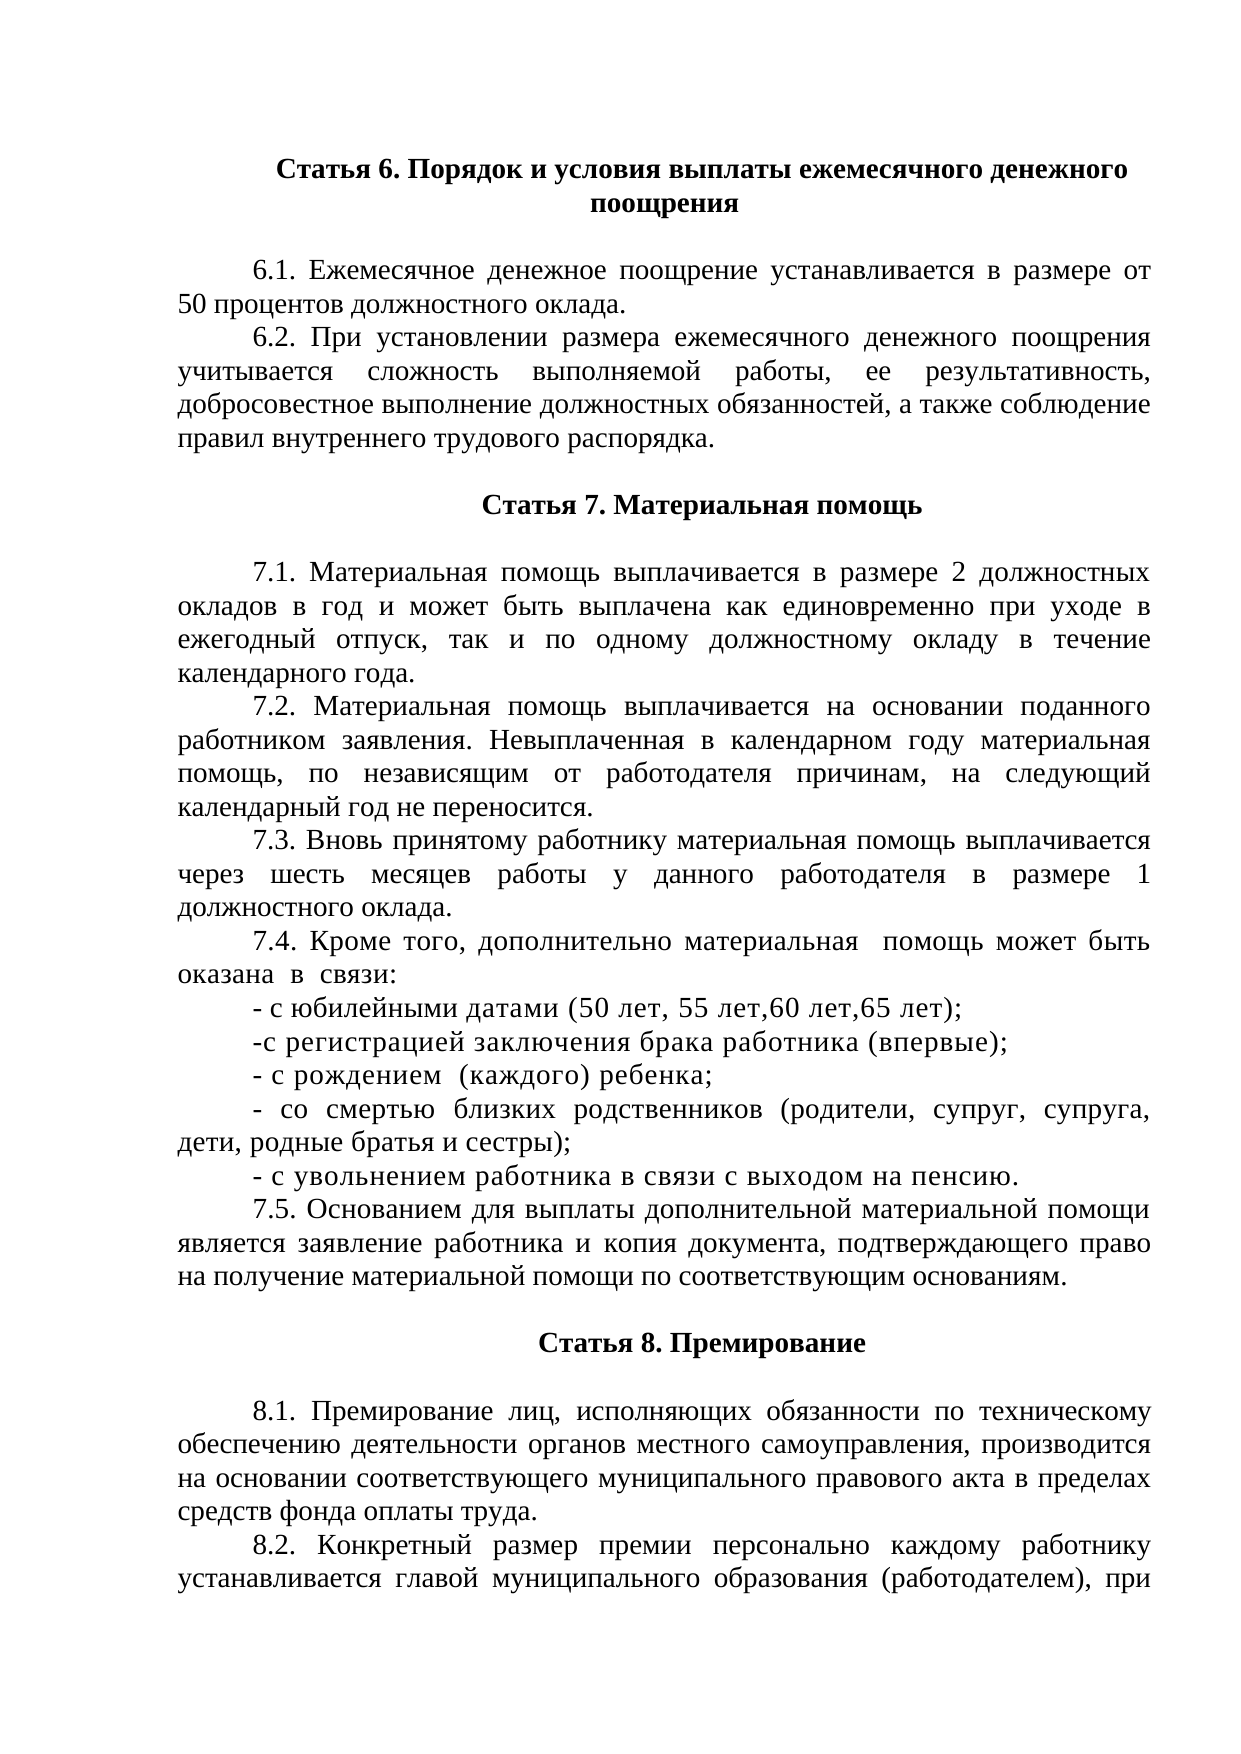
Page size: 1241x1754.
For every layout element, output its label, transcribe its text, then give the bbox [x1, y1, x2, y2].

text - со смертью близких родственников (родители, супруг, супруга, дети, родные братья и сестры); [177, 1091, 1152, 1158]
text 7.5. Основанием для выплаты дополнительной материальной помощи является заявление работника и копия документа, подтверждающего право на получение материальной помощи по соответствующим основаниям. [177, 1191, 1152, 1292]
text -с регистрацией заключения брака работника (впервые); [177, 1024, 1152, 1057]
text 8.1. Премирование лиц, исполняющих обязанности по техническому обеспечению деятельности органов местного самоуправления, производится на основании соответствующего муниципального правового акта в пределах средств фонда оплаты труда. [177, 1393, 1152, 1527]
text Статья 6. Порядок и условия выплаты ежемесячного денежного поощрения [177, 152, 1152, 219]
text - с увольнением работника в связи с выходом на пенсию. [177, 1158, 1152, 1191]
text 7.3. Вновь принятому работнику материальная помощь выплачивается через шесть месяцев работы у данного работодателя в размере 1 должностного оклада. [177, 822, 1152, 923]
text 7.2. Материальная помощь выплачивается на основании поданного работником заявления. Невыплаченная в календарном году материальная помощь, по независящим от работодателя причинам, на следующий календарный год не переносится. [177, 688, 1152, 822]
text 6.1. Ежемесячное денежное поощрение устанавливается в размере от 50 процентов должностного оклада. [177, 252, 1152, 319]
text Статья 8. Премирование [177, 1326, 1152, 1359]
text - с рождением (каждого) ребенка; [177, 1057, 1152, 1091]
text 7.4. Кроме того, дополнительно материальная помощь может быть оказана в связи: [177, 923, 1152, 990]
text Статья 7. Материальная помощь [177, 487, 1152, 521]
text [177, 1527, 1152, 1594]
text - с юбилейными датами (50 лет, 55 лет,60 лет,65 лет); [177, 990, 1152, 1024]
text 6.2. При установлении размера ежемесячного денежного поощрения учитывается сложность выполняемой работы, ее результативность, добросовестное выполнение должностных обязанностей, а также соблюдение правил внутреннего трудового распорядка. [177, 319, 1152, 453]
text 7.1. Материальная помощь выплачивается в размере 2 должностных окладов в год и может быть выплачена как единовременно при уходе в ежегодный отпуск, так и по одному должностному окладу в течение календарного года. [177, 554, 1152, 688]
